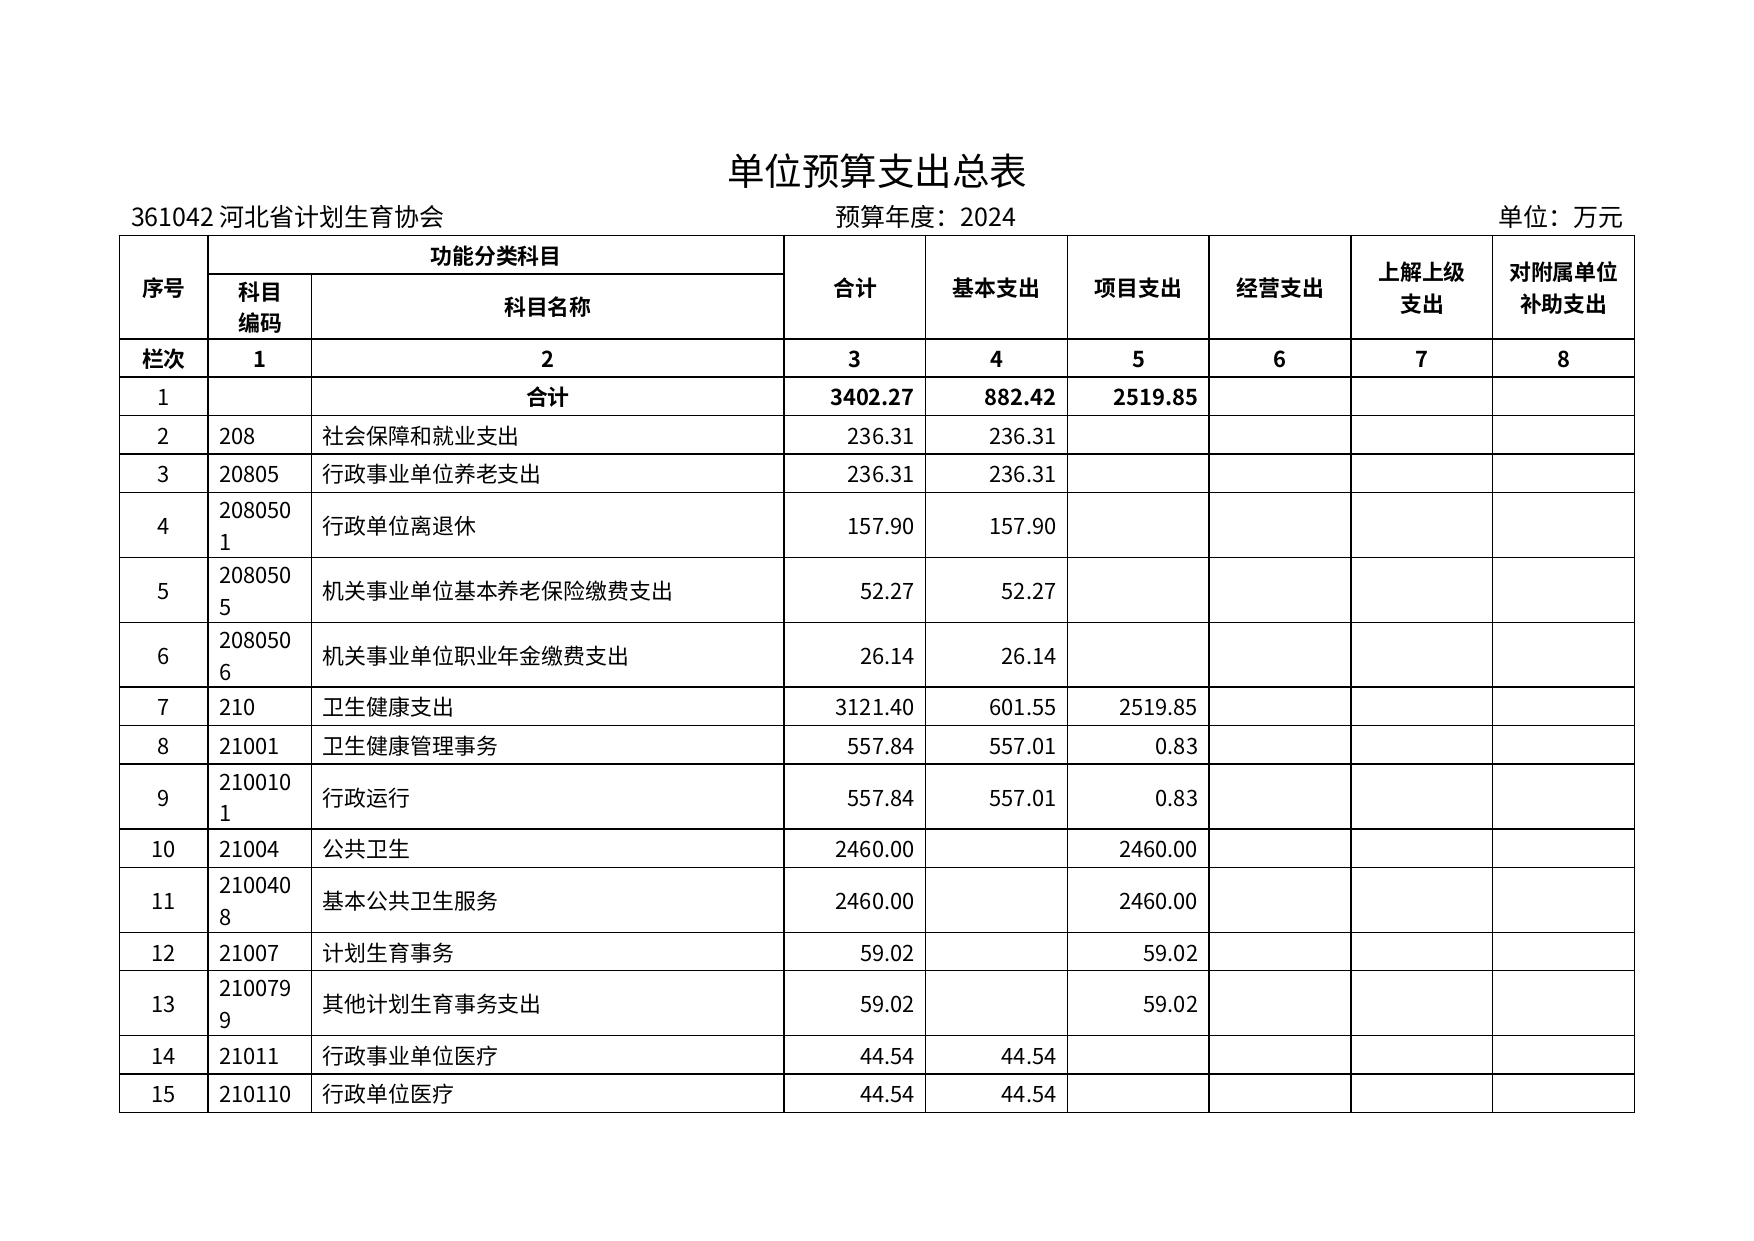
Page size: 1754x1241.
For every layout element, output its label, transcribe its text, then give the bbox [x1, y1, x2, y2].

table_cell 6 [120, 623, 207, 686]
table_cell [1493, 416, 1634, 453]
table_cell [1493, 558, 1634, 621]
table_cell [1210, 493, 1350, 556]
table_cell [1352, 558, 1492, 621]
table_cell 7 [1352, 340, 1492, 376]
table_cell [1352, 765, 1492, 828]
table_cell [926, 830, 1067, 866]
table_cell [1352, 455, 1492, 492]
table_cell 44.54 [785, 1075, 925, 1112]
table_cell 科目名称 [312, 275, 783, 338]
table_cell 4 [120, 493, 207, 556]
table_cell 21007 [209, 933, 311, 970]
table_cell 基本支出 [926, 236, 1067, 338]
table_cell [1068, 558, 1208, 621]
table_cell 882.42 [926, 378, 1067, 415]
table_cell [1493, 868, 1634, 931]
table_cell [1493, 1036, 1634, 1073]
table_cell 机关事业单位职业年金缴费支出 [312, 623, 783, 686]
table_cell [209, 378, 311, 415]
table_cell [1210, 726, 1350, 763]
table_cell [1352, 1036, 1492, 1073]
table_cell 0.83 [1068, 726, 1208, 763]
table_cell [926, 933, 1067, 970]
table_cell 557.01 [926, 726, 1067, 763]
table_cell 2519.85 [1068, 378, 1208, 415]
table_cell [926, 868, 1067, 931]
table_cell 2080506 [209, 623, 311, 686]
table_cell 对附属单位补助支出 [1493, 236, 1634, 338]
table_cell 13 [120, 971, 207, 1035]
table_cell 卫生健康支出 [312, 688, 783, 725]
table_cell 5 [120, 558, 207, 621]
table_cell 9 [120, 765, 207, 828]
text 单位预算支出总表 [106, 142, 1648, 196]
table_cell 52.27 [785, 558, 925, 621]
table_cell 基本公共卫生服务 [312, 868, 783, 931]
table_cell [1352, 378, 1492, 415]
table_cell [1493, 1075, 1634, 1112]
table_cell 1 [209, 340, 311, 376]
table_cell [1210, 971, 1350, 1035]
table_cell 4 [926, 340, 1067, 376]
table_cell 557.84 [785, 726, 925, 763]
table_cell 机关事业单位基本养老保险缴费支出 [312, 558, 783, 621]
table_cell [1068, 1036, 1208, 1073]
table_cell 601.55 [926, 688, 1067, 725]
table_cell 3 [785, 340, 925, 376]
table_cell 合计 [785, 236, 925, 338]
table_cell [1068, 493, 1208, 556]
table_cell 序号 [120, 236, 207, 338]
table_cell 26.14 [785, 623, 925, 686]
table_cell [1493, 688, 1634, 725]
table_cell [1210, 455, 1350, 492]
table_cell [926, 971, 1067, 1035]
table_cell [1352, 623, 1492, 686]
table_cell 行政运行 [312, 765, 783, 828]
table_cell 2460.00 [1068, 868, 1208, 931]
table_cell 236.31 [926, 416, 1067, 453]
table_cell 208 [209, 416, 311, 453]
table_cell 合计 [312, 378, 783, 415]
table_cell 2 [120, 416, 207, 453]
table_cell 5 [1068, 340, 1208, 376]
table_cell 2101101 [209, 1075, 311, 1112]
table_cell 59.02 [1068, 971, 1208, 1035]
table_cell 卫生健康管理事务 [312, 726, 783, 763]
table_cell [1493, 971, 1634, 1035]
table_cell 6 [1210, 340, 1350, 376]
table_cell 59.02 [785, 933, 925, 970]
table_cell [1210, 688, 1350, 725]
table_cell [1352, 1075, 1492, 1112]
table_cell 2080501 [209, 493, 311, 556]
table_cell 上解上级 支出 [1352, 236, 1492, 338]
table_cell [1352, 830, 1492, 866]
table_cell 公共卫生 [312, 830, 783, 866]
table_cell [1352, 493, 1492, 556]
table_cell [1493, 933, 1634, 970]
table_cell 社会保障和就业支出 [312, 416, 783, 453]
table_cell 1 [120, 378, 207, 415]
table_cell 21001 [209, 726, 311, 763]
table_cell [1210, 416, 1350, 453]
table_cell 2 [312, 340, 783, 376]
table_cell 557.01 [926, 765, 1067, 828]
table_cell [1493, 623, 1634, 686]
table_cell 3121.40 [785, 688, 925, 725]
table_cell 44.54 [926, 1075, 1067, 1112]
table_cell 计划生育事务 [312, 933, 783, 970]
table_cell 行政事业单位养老支出 [312, 455, 783, 492]
table_cell 7 [120, 688, 207, 725]
table_cell [1493, 378, 1634, 415]
table_cell [1493, 765, 1634, 828]
table_cell 功能分类科目 [209, 236, 783, 273]
table_cell 236.31 [785, 416, 925, 453]
table_cell [1068, 1075, 1208, 1112]
table_cell 59.02 [1068, 933, 1208, 970]
table_cell [1210, 558, 1350, 621]
table_cell 157.90 [926, 493, 1067, 556]
table_cell 10 [120, 830, 207, 866]
table_cell 8 [120, 726, 207, 763]
table_cell [1352, 416, 1492, 453]
table_cell 项目支出 [1068, 236, 1208, 338]
table_cell [1068, 416, 1208, 453]
table_header 预算年度：2024 [785, 198, 1067, 234]
table_cell 3402.27 [785, 378, 925, 415]
table_cell 科目 编码 [209, 275, 311, 338]
table_cell 其他计划生育事务支出 [312, 971, 783, 1035]
table_cell 52.27 [926, 558, 1067, 621]
table_cell [1068, 623, 1208, 686]
table_cell [1210, 623, 1350, 686]
table_cell 2460.00 [1068, 830, 1208, 866]
table_cell 2100799 [209, 971, 311, 1035]
table_cell 12 [120, 933, 207, 970]
table_cell 栏次 [120, 340, 207, 376]
table_cell 经营支出 [1210, 236, 1350, 338]
table_cell [1352, 868, 1492, 931]
table_cell [1210, 1036, 1350, 1073]
table_cell 行政事业单位医疗 [312, 1036, 783, 1073]
table_cell [1210, 378, 1350, 415]
table_cell 8 [1493, 340, 1634, 376]
table_cell [1352, 726, 1492, 763]
table_cell 236.31 [785, 455, 925, 492]
table_cell 59.02 [785, 971, 925, 1035]
table_cell 11 [120, 868, 207, 931]
table_cell 44.54 [785, 1036, 925, 1073]
table_cell 26.14 [926, 623, 1067, 686]
table_header 361042河北省计划生育协会 [120, 198, 783, 234]
table_cell [1068, 455, 1208, 492]
table_cell [1352, 971, 1492, 1035]
table_cell 2100408 [209, 868, 311, 931]
table_cell 44.54 [926, 1036, 1067, 1073]
table_cell 557.84 [785, 765, 925, 828]
table_cell 20805 [209, 455, 311, 492]
table_cell [1210, 765, 1350, 828]
table_cell 2100101 [209, 765, 311, 828]
table_cell 14 [120, 1036, 207, 1073]
table_cell 157.90 [785, 493, 925, 556]
table_cell 2080505 [209, 558, 311, 621]
table_cell 21004 [209, 830, 311, 866]
table_cell 2519.85 [1068, 688, 1208, 725]
table_cell [1210, 933, 1350, 970]
table_cell 行政单位医疗 [312, 1075, 783, 1112]
table_cell [1352, 933, 1492, 970]
table_cell [1352, 688, 1492, 725]
table_cell [1493, 493, 1634, 556]
table_header 单位：万元 [1068, 198, 1634, 234]
table_cell 3 [120, 455, 207, 492]
table_cell 15 [120, 1075, 207, 1112]
table_cell 236.31 [926, 455, 1067, 492]
table_cell 2460.00 [785, 868, 925, 931]
table_cell 21011 [209, 1036, 311, 1073]
table_cell 行政单位离退休 [312, 493, 783, 556]
table_cell [1493, 726, 1634, 763]
table_cell [1210, 868, 1350, 931]
table_cell [1493, 455, 1634, 492]
table_cell 0.83 [1068, 765, 1208, 828]
table_cell [1210, 1075, 1350, 1112]
table_cell 210 [209, 688, 311, 725]
table_cell [1493, 830, 1634, 866]
table_cell [1210, 830, 1350, 866]
table_cell 2460.00 [785, 830, 925, 866]
